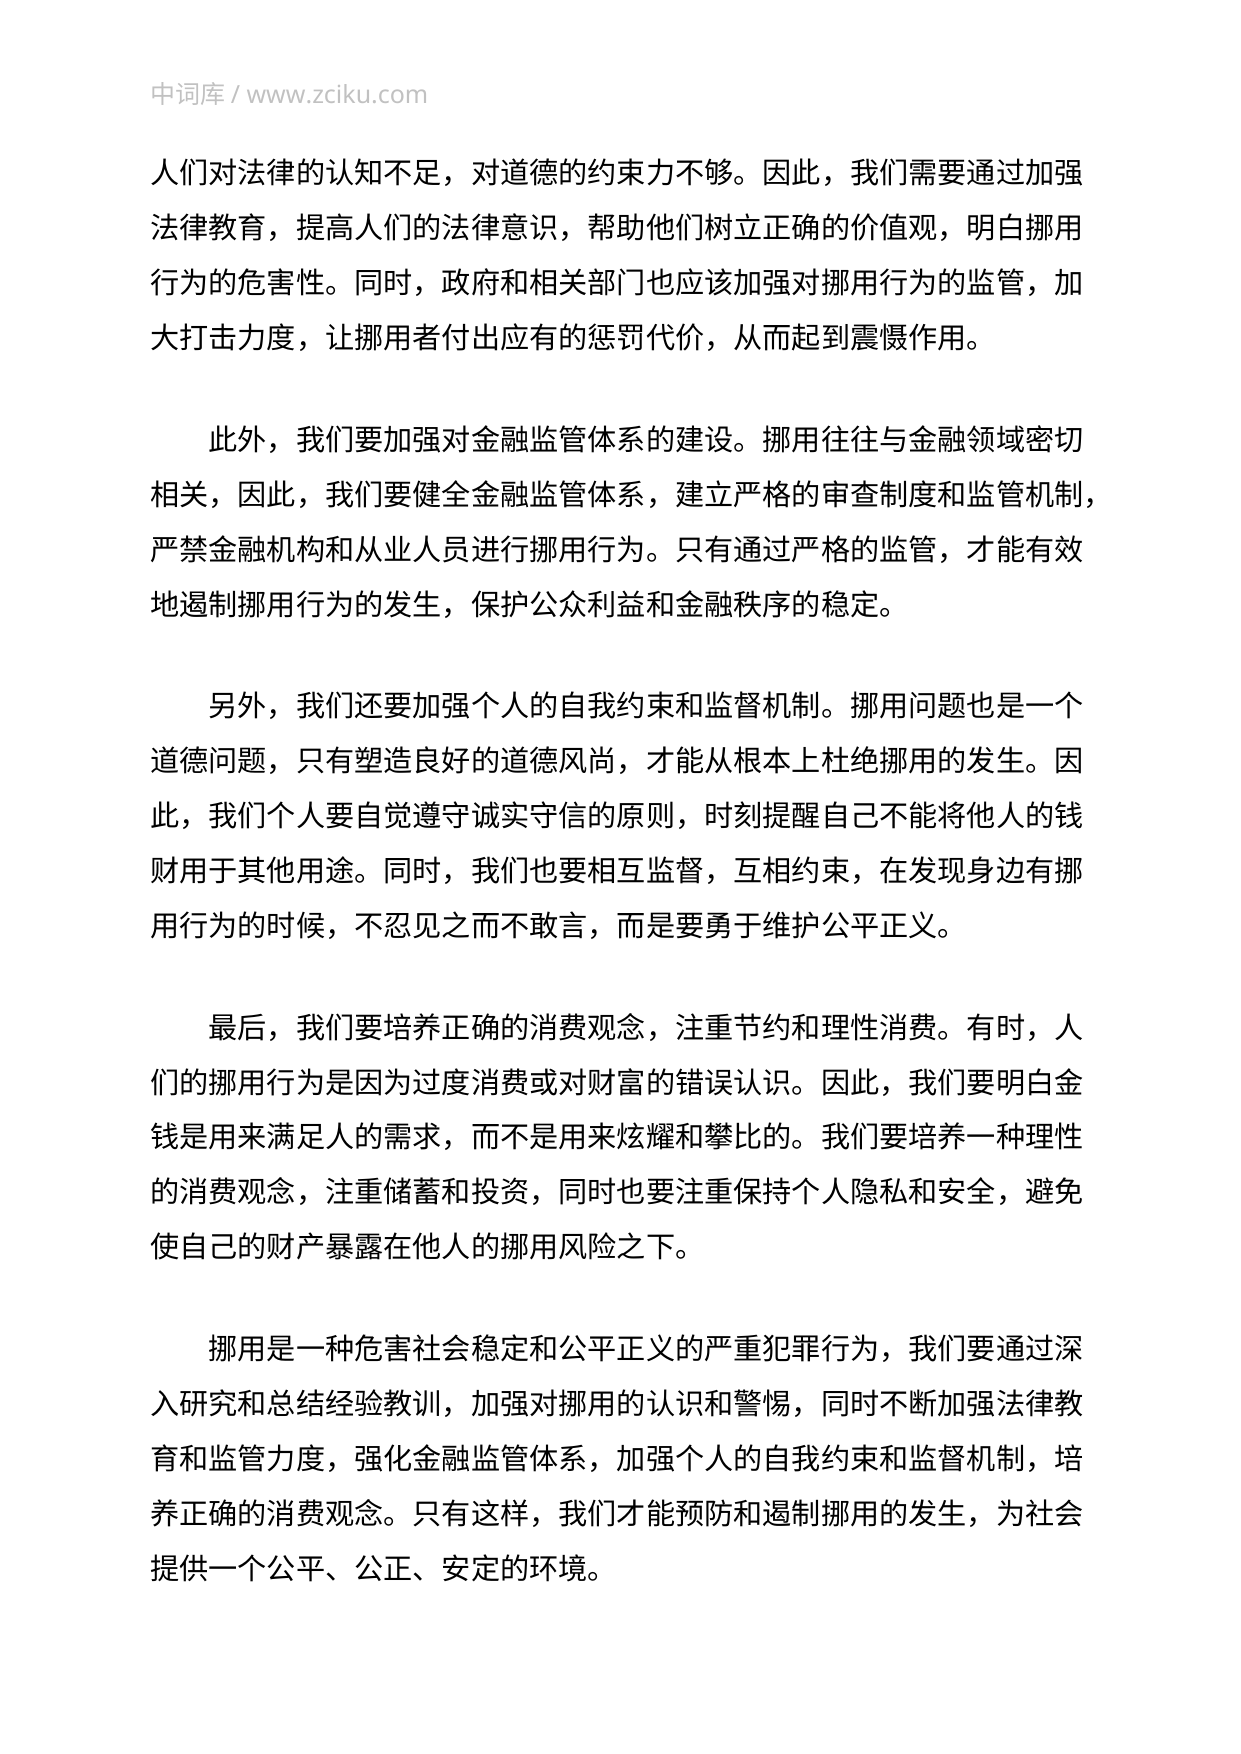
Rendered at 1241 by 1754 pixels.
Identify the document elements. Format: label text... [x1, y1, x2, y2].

text 此外，我们要加强对金融监管体系的建设。挪用往往与金融领域密切相关，因此，我们要健全金融监管体系，建立严格的审查制度和监管机制，严禁金融机构和从业人员进行挪用行为。只有通过严格的监管，才能有效地遏制挪用行为的发生，保护公众利益和金融秩序的稳定。 [150, 416, 1090, 623]
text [150, 150, 1090, 357]
text 最后，我们要培养正确的消费观念，注重节约和理性消费。有时，人们的挪用行为是因为过度消费或对财富的错误认识。因此，我们要明白金钱是用来满足人的需求，而不是用来炫耀和攀比的。我们要培养一种理性的消费观念，注重储蓄和投资，同时也要注重保持个人隐私和安全，避免使自己的财产暴露在他人的挪用风险之下。 [150, 1004, 1090, 1266]
text 挪用是一种危害社会稳定和公平正义的严重犯罪行为，我们要通过深入研究和总结经验教训，加强对挪用的认识和警惕，同时不断加强法律教育和监管力度，强化金融监管体系，加强个人的自我约束和监督机制，培养正确的消费观念。只有这样，我们才能预防和遏制挪用的发生，为社会提供一个公平、公正、安定的环境。 [150, 1326, 1090, 1587]
text 另外，我们还要加强个人的自我约束和监督机制。挪用问题也是一个道德问题，只有塑造良好的道德风尚，才能从根本上杜绝挪用的发生。因此，我们个人要自觉遵守诚实守信的原则，时刻提醒自己不能将他人的钱财用于其他用途。同时，我们也要相互监督，互相约束，在发现身边有挪用行为的时候，不忍见之而不敢言，而是要勇于维护公平正义。 [150, 683, 1090, 945]
